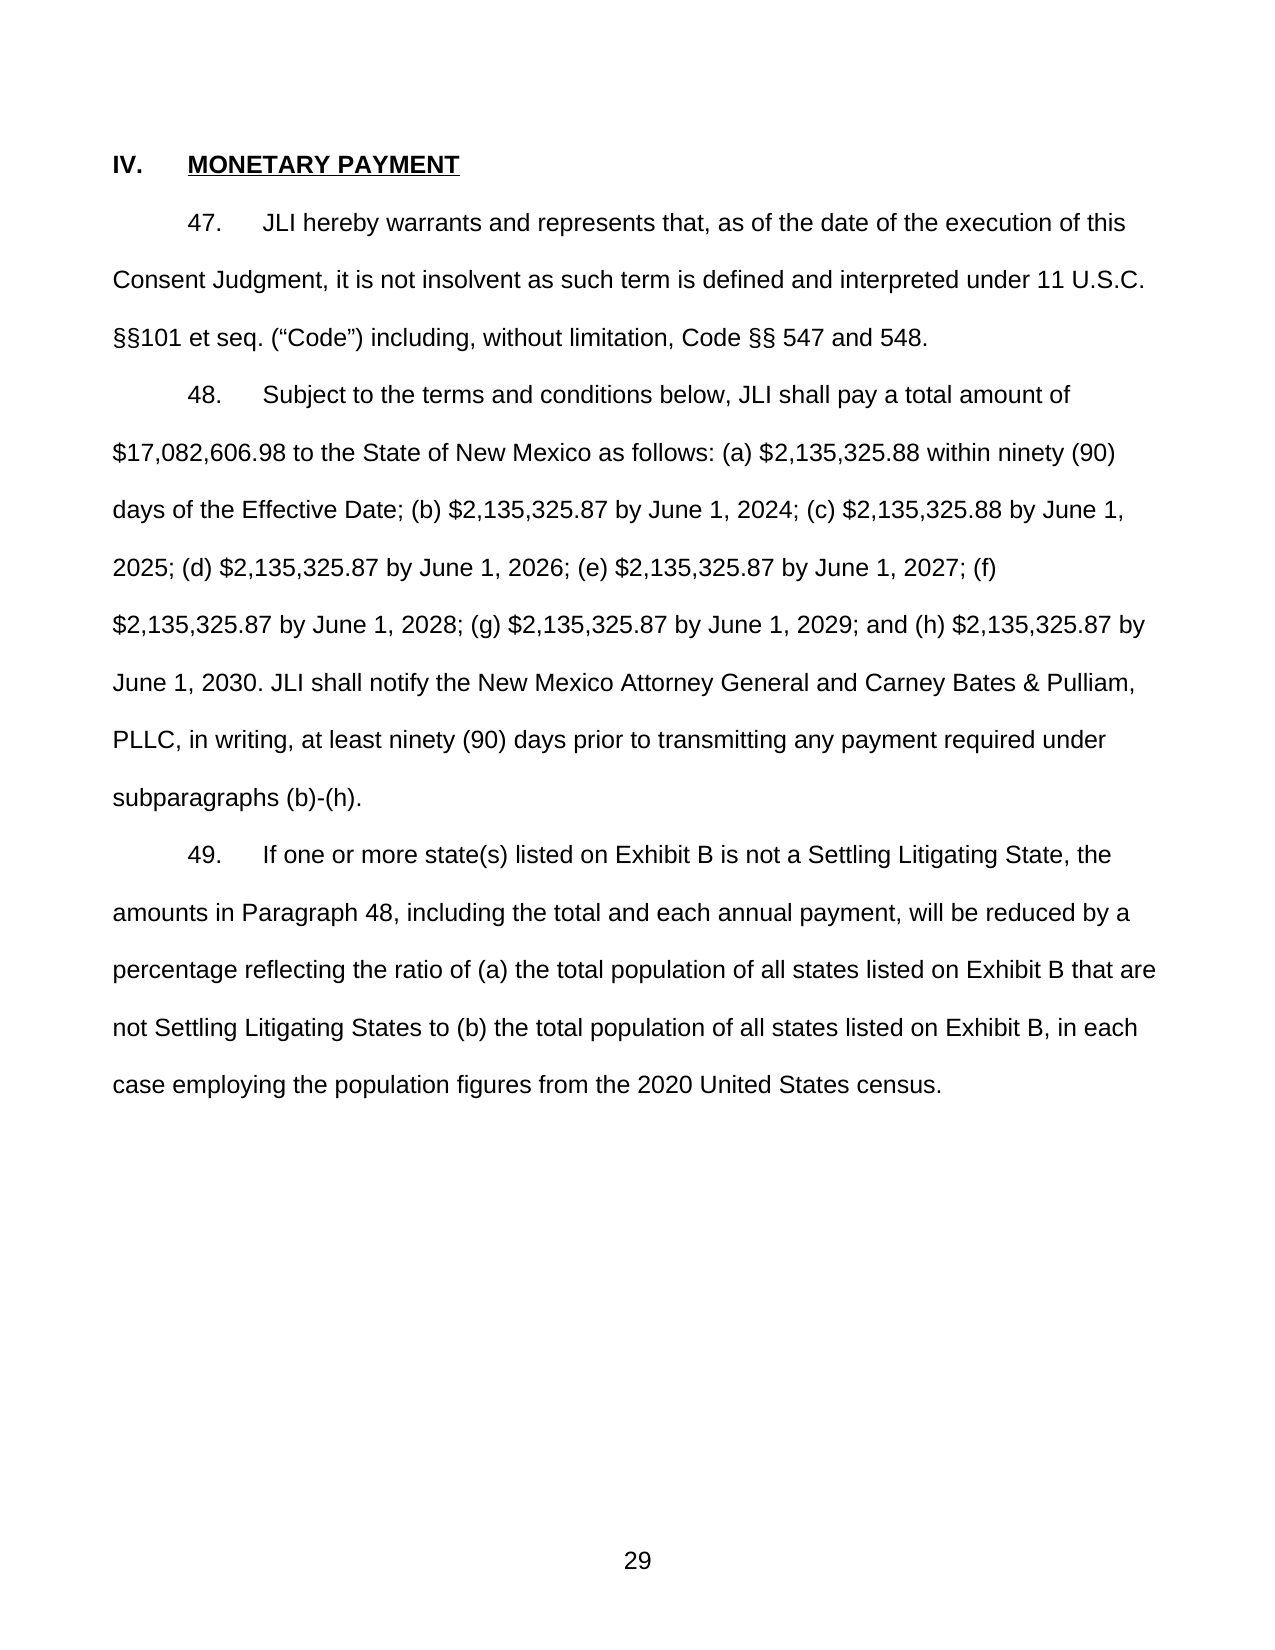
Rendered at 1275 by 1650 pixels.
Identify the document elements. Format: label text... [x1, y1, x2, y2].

list JLI hereby warrants and represents that, as of the date of the execution of this Consent Judgment, it is not insolvent as such term is defined and interpreted under 11 U.S.C. §§101 et seq. (“Code”) including, without limitation, Code §§ 547 and 548. [112, 207, 1162, 351]
list If one or more state(s) listed on Exhibit B is not a Settling Litigating State, the amounts in Paragraph 48, including the total and each annual payment, will be reduced by a percentage reflecting the ratio of (a) the total population of all states listed on Exhibit B that are not Settling Litigating States to (b) the total population of all states listed on Exhibit B, in each case employing the population figures from the 2020 United States census. [112, 840, 1162, 1099]
list MONETARY PAYMENT [112, 150, 1162, 179]
list Subject to the terms and conditions below, JLI shall pay a total amount of $17,082,606.98 to the State of New Mexico as follows: (a) $2,135,325.88 within ninety (90) days of the Effective Date; (b) $2,135,325.87 by June 1, 2024; (c) $2,135,325.88 by June 1, 2025; (d) $2,135,325.87 by June 1, 2026; (e) $2,135,325.87 by June 1, 2027; (f) $2,135,325.87 by June 1, 2028; (g) $2,135,325.87 by June 1, 2029; and (h) $2,135,325.87 by June 1, 2030. JLI shall notify the New Mexico Attorney General and Carney Bates & Pulliam, PLLC, in writing, at least ninety (90) days prior to transmitting any payment required under subparagraphs (b)-(h). [112, 380, 1162, 811]
